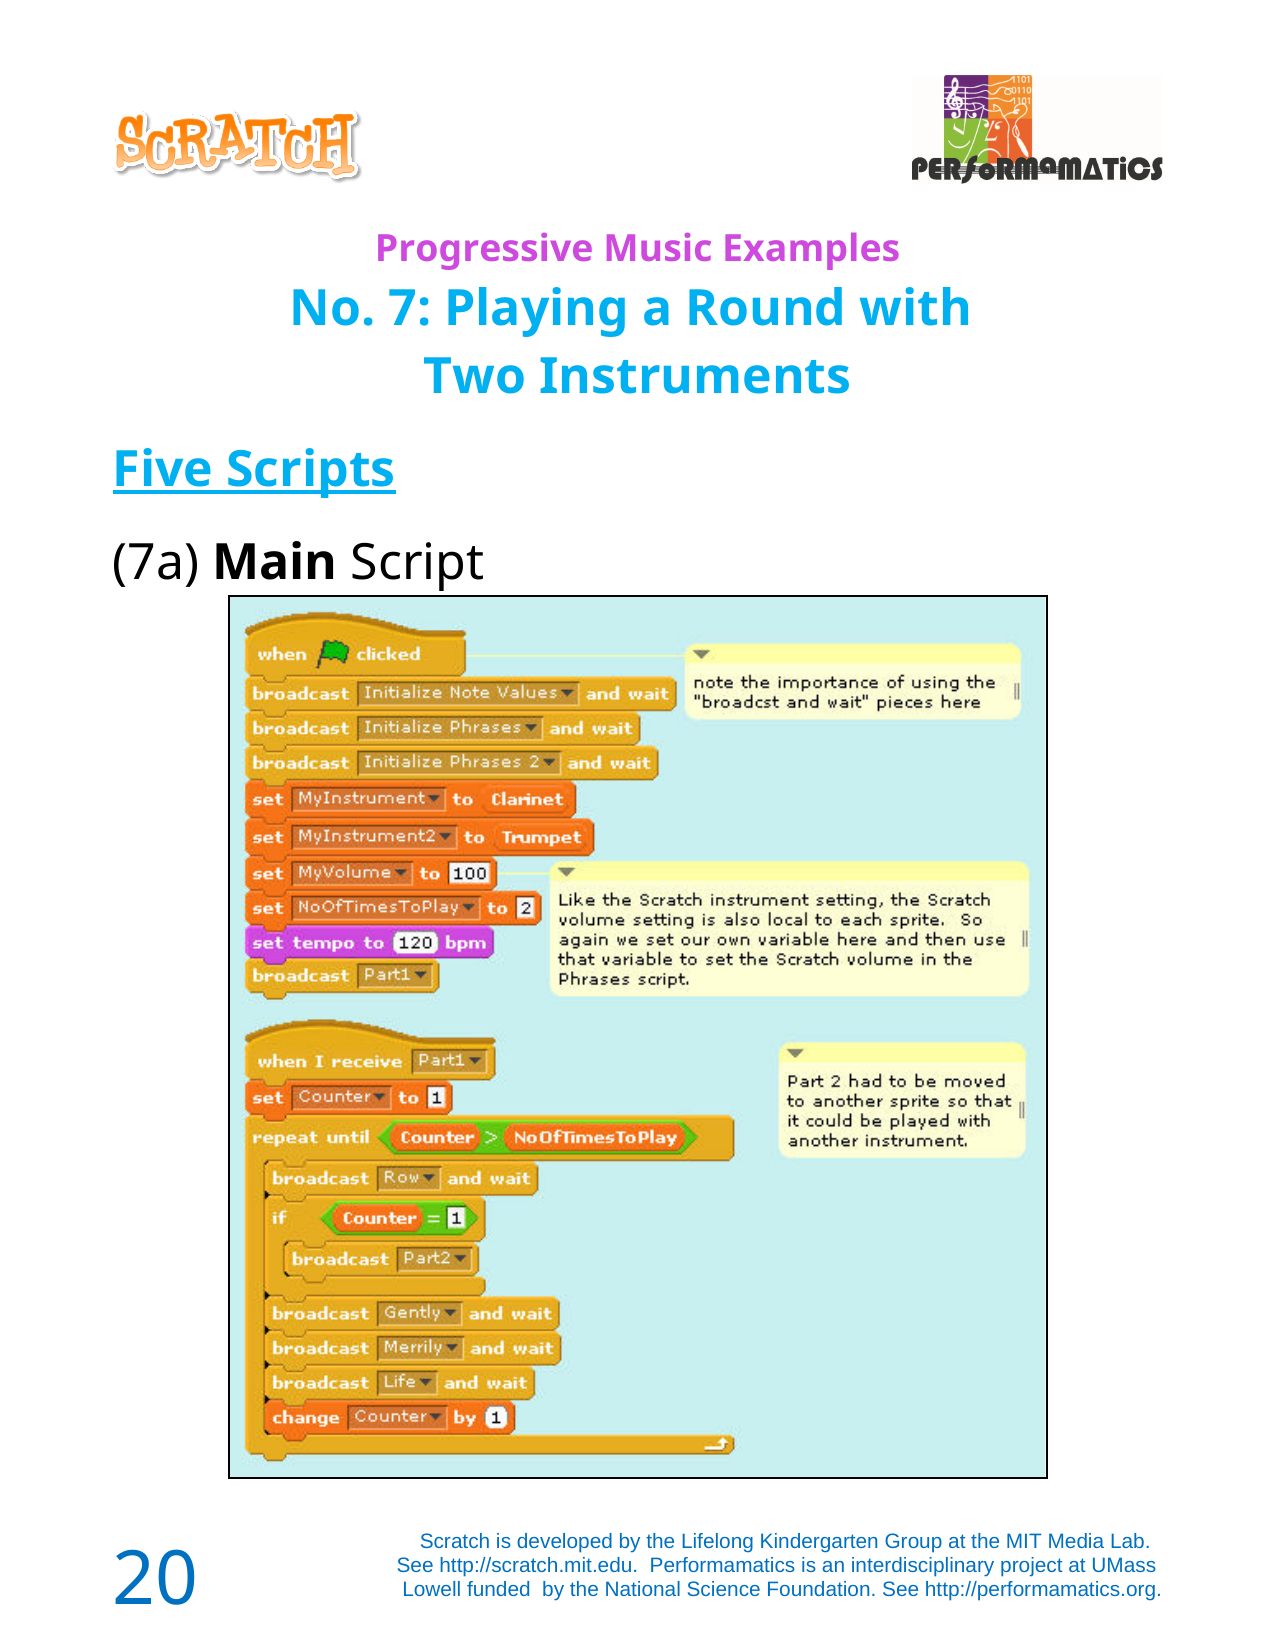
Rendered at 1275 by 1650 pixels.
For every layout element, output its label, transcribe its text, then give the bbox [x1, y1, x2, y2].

text No. 7: Playing a Round with Two Instruments [112, 272, 1162, 408]
text (7a) Main Script [112, 526, 1162, 594]
picture [112, 108, 363, 184]
picture [912, 75, 1163, 184]
text Progressive Music Examples [112, 221, 1162, 272]
picture [230, 597, 1046, 1477]
text Five Scripts [112, 433, 1162, 501]
